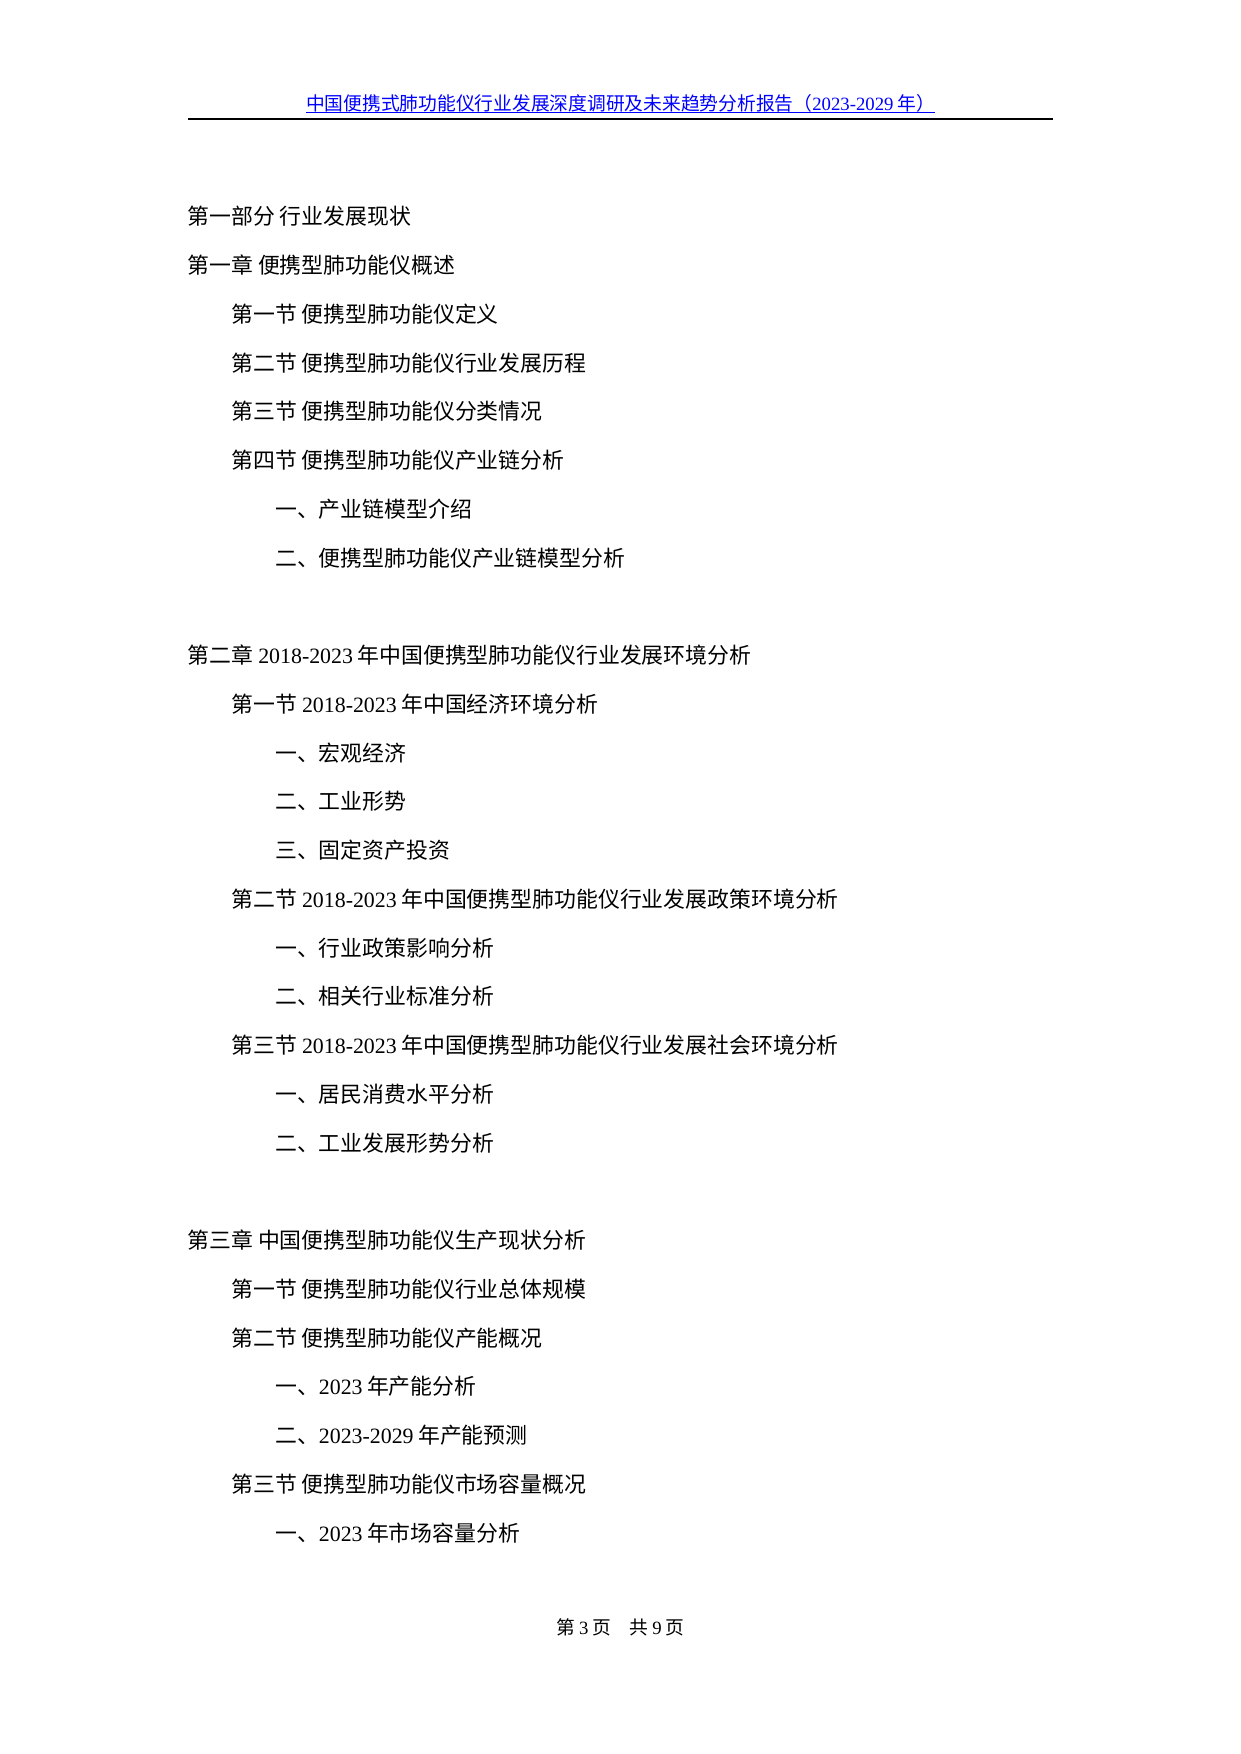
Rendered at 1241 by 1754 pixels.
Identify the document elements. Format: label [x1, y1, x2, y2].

text [187, 150, 1053, 1548]
